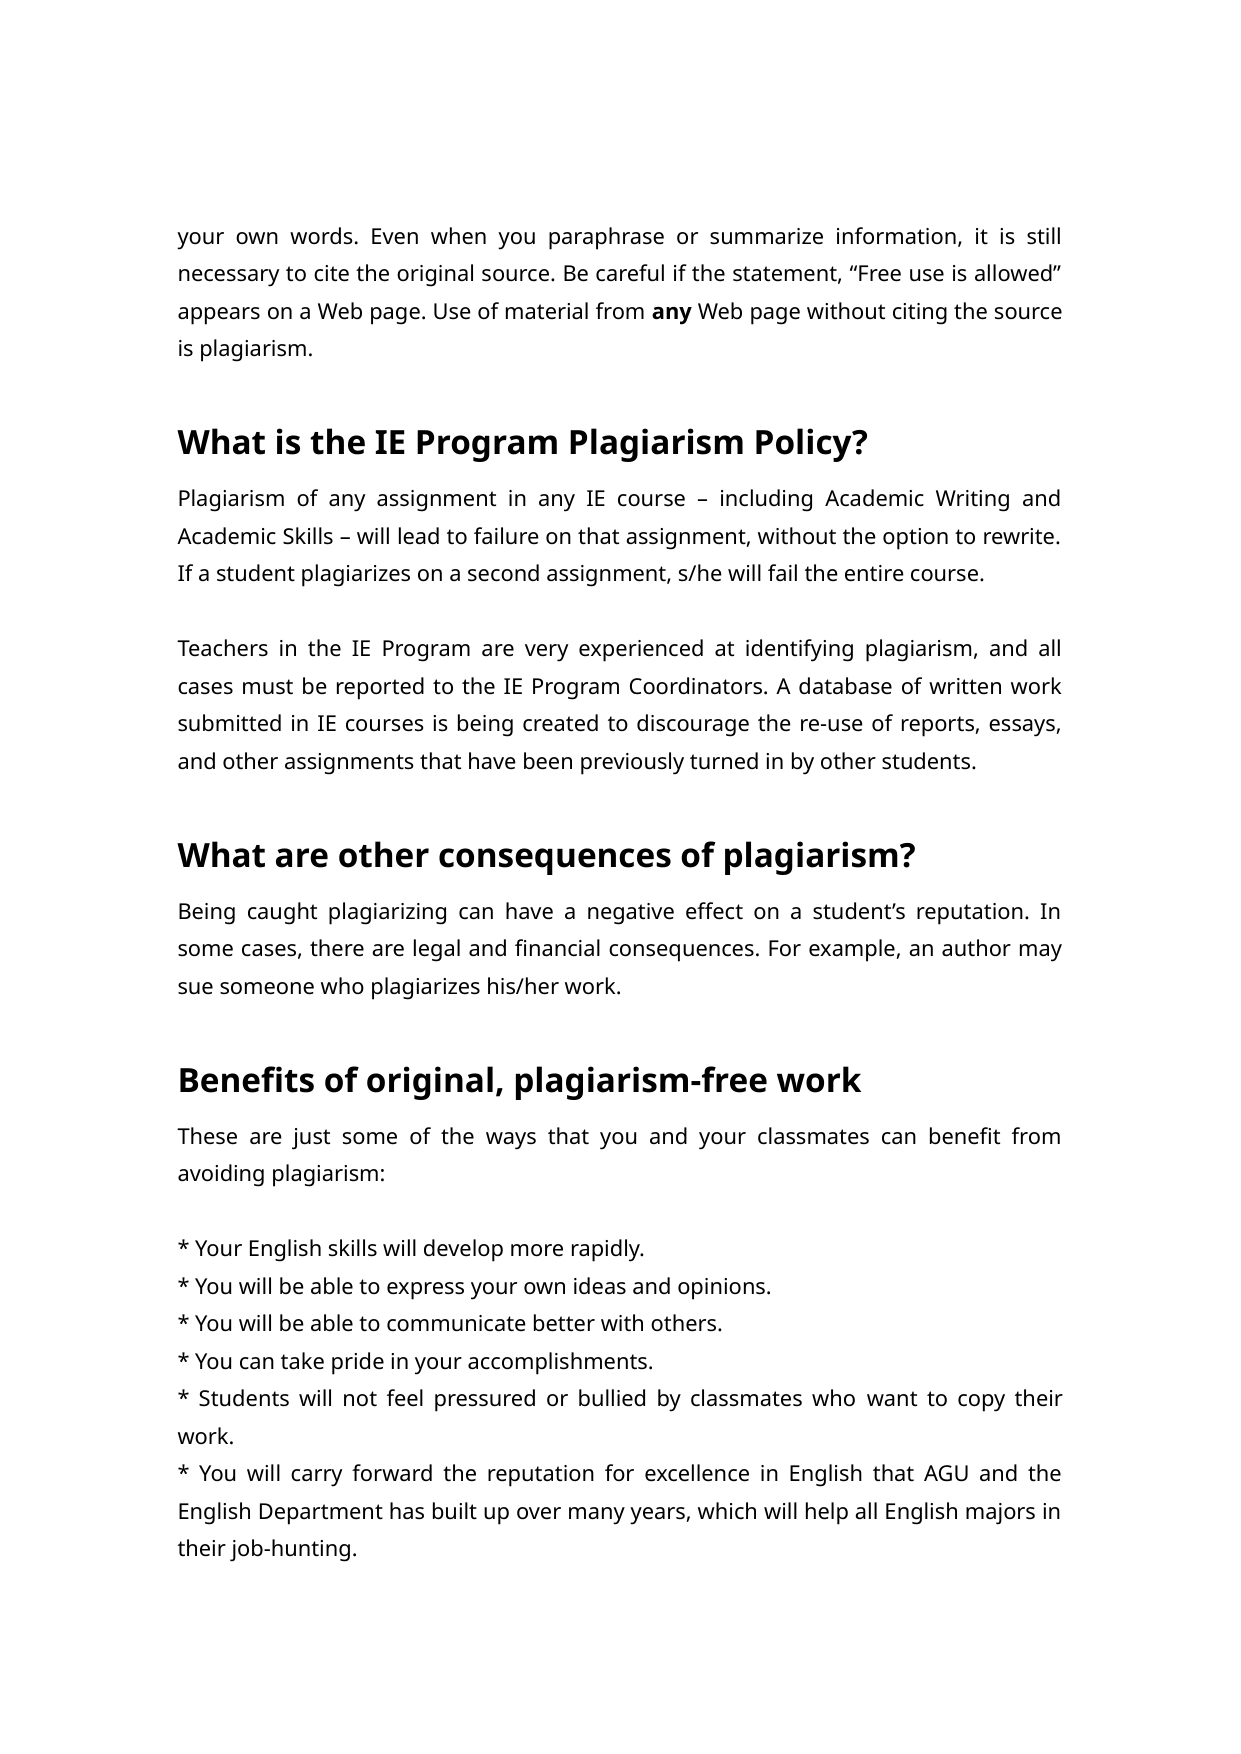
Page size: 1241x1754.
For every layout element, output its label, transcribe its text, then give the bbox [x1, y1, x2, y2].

text Being caught plagiarizing can have a negative effect on a student’s reputation. In some cases, there are legal and financial consequences. For example, an author may sue someone who plagiarizes his/her work. [177, 892, 1063, 1004]
text What are other consequences of plagiarism? [177, 817, 1063, 892]
text * You will be able to communicate better with others. [177, 1304, 1063, 1342]
text * Students will not feel pressured or bullied by classmates who want to copy their work. [177, 1379, 1063, 1454]
text Plagiarism of any assignment in any IE course – including Academic Writing and Academic Skills – will lead to failure on that assignment, without the option to rewrite. If a student plagiarizes on a second assignment, s/he will fail the entire course. [177, 479, 1063, 592]
text What is the IE Program Plagiarism Policy? [177, 404, 1063, 479]
text * Your English skills will develop more rapidly. [177, 1229, 1063, 1267]
text * You will be able to express your own ideas and opinions. [177, 1267, 1063, 1304]
text Teachers in the IE Program are very experienced at identifying plagiarism, and all cases must be reported to the IE Program Coordinators. A database of written work submitted in IE courses is being created to discourage the re-use of reports, essays, and other assignments that have been previously turned in by other students. [177, 629, 1063, 779]
text * You will carry forward the reputation for excellence in English that AGU and the English Department has built up over many years, which will help all English majors in their job-hunting. [177, 1454, 1063, 1567]
text Benefits of original, plagiarism-free work [177, 1042, 1063, 1117]
text * You can take pride in your accomplishments. [177, 1342, 1063, 1379]
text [177, 217, 1063, 367]
text These are just some of the ways that you and your classmates can benefit from avoiding plagiarism: [177, 1117, 1063, 1192]
